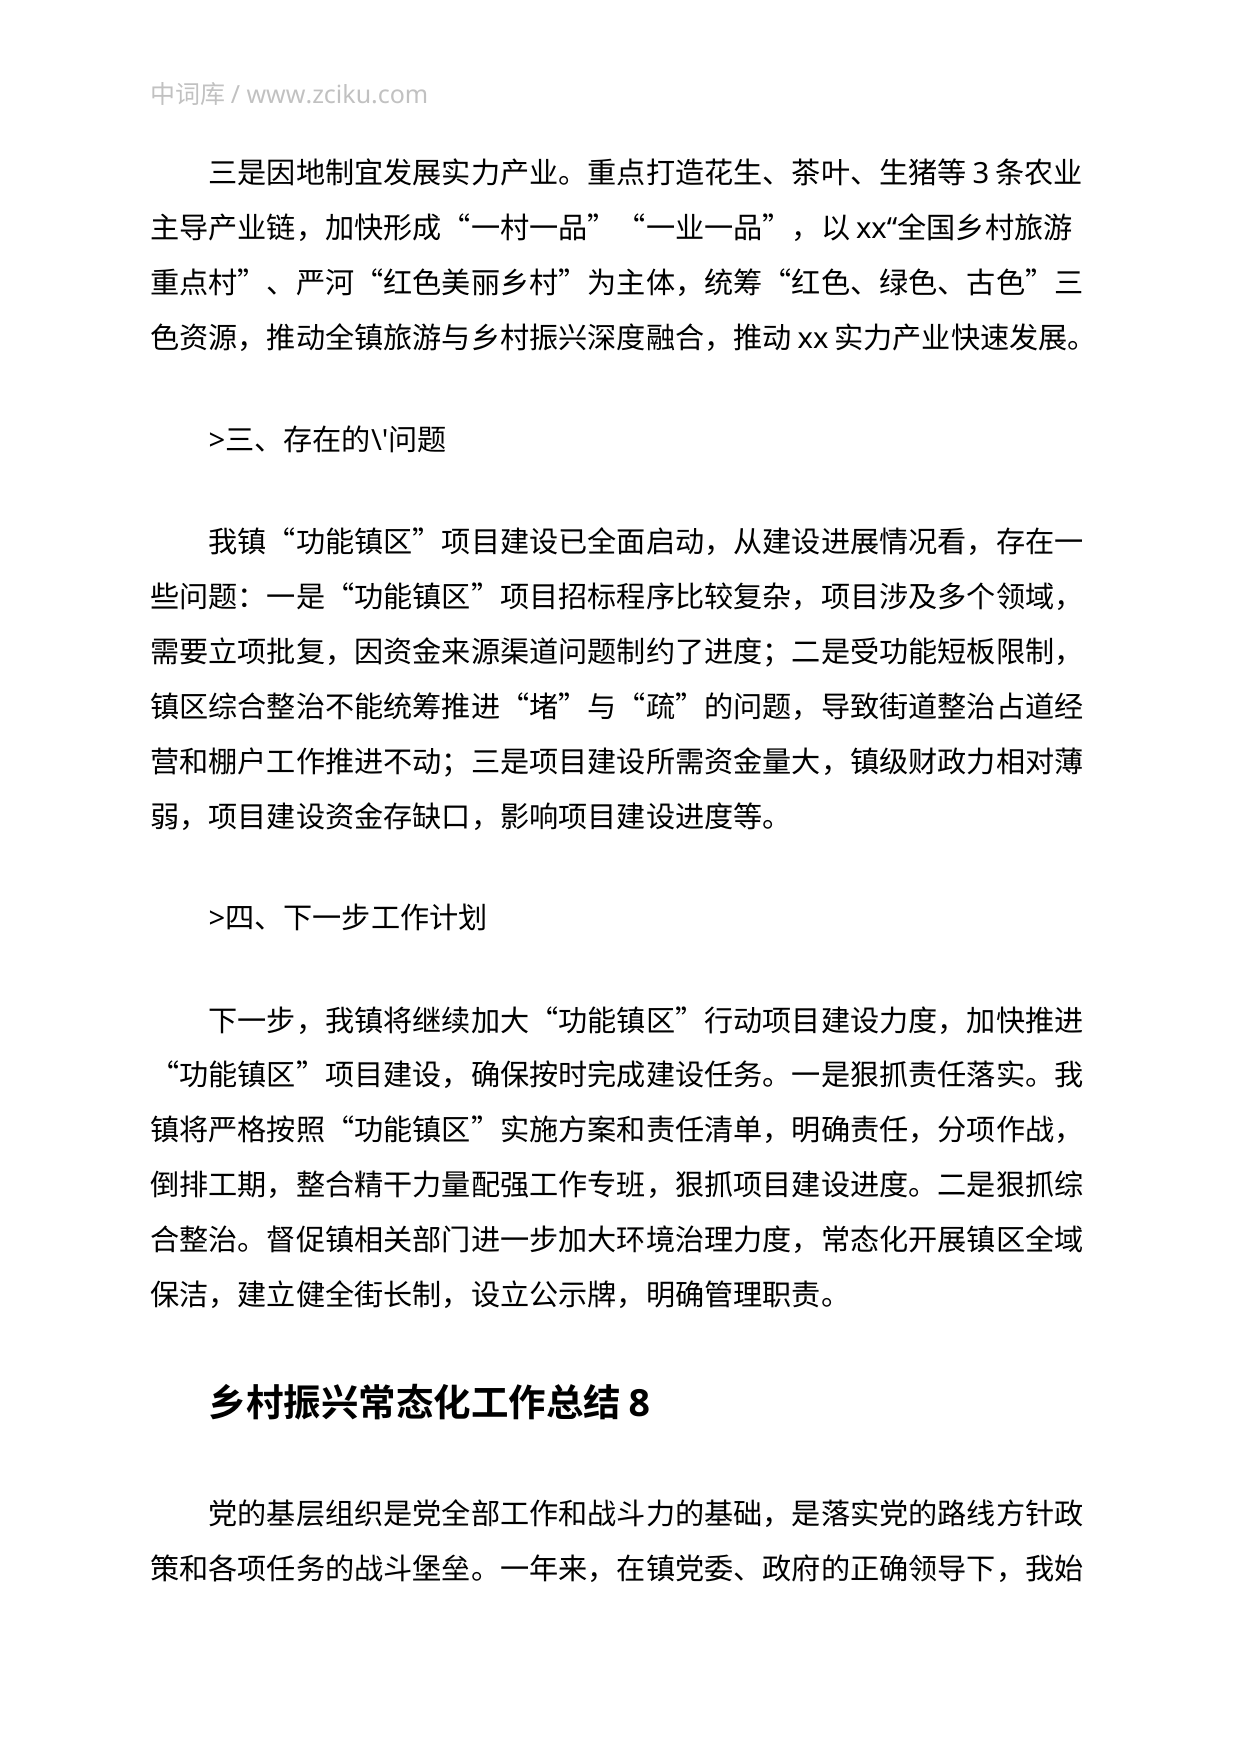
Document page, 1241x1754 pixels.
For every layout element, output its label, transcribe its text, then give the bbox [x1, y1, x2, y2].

text 我镇“功能镇区”项目建设已全面启动，从建设进展情况看，存在一些问题：一是“功能镇区”项目招标程序比较复杂，项目涉及多个领域，需要立项批复，因资金来源渠道问题制约了进度；二是受功能短板限制，镇区综合整治不能统筹推进“堵”与“疏”的问题，导致街道整治占道经营和棚户工作推进不动；三是项目建设所需资金量大，镇级财政力相对薄弱，项目建设资金存缺口，影响项目建设进度等。 [150, 519, 1090, 836]
text 三是因地制宜发展实力产业。重点打造花生、茶叶、生猪等3条农业主导产业链，加快形成“一村一品”“一业一品”，以xx“全国乡村旅游重点村”、严河“红色美丽乡村”为主体，统筹“红色、绿色、古色”三色资源，推动全镇旅游与乡村振兴深度融合，推动xx实力产业快速发展。 [150, 150, 1090, 357]
text >四、下一步工作计划 [150, 895, 1090, 937]
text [150, 1491, 1090, 1588]
text 乡村振兴常态化工作总结8 [150, 1373, 1090, 1428]
text 下一步，我镇将继续加大“功能镇区”行动项目建设力度，加快推进“功能镇区”项目建设，确保按时完成建设任务。一是狠抓责任落实。我镇将严格按照“功能镇区”实施方案和责任清单，明确责任，分项作战，倒排工期，整合精干力量配强工作专班，狠抓项目建设进度。二是狠抓综合整治。督促镇相关部门进一步加大环境治理力度，常态化开展镇区全域保洁，建立健全街长制，设立公示牌，明确管理职责。 [150, 997, 1090, 1314]
text >三、存在的\'问题 [150, 417, 1090, 459]
